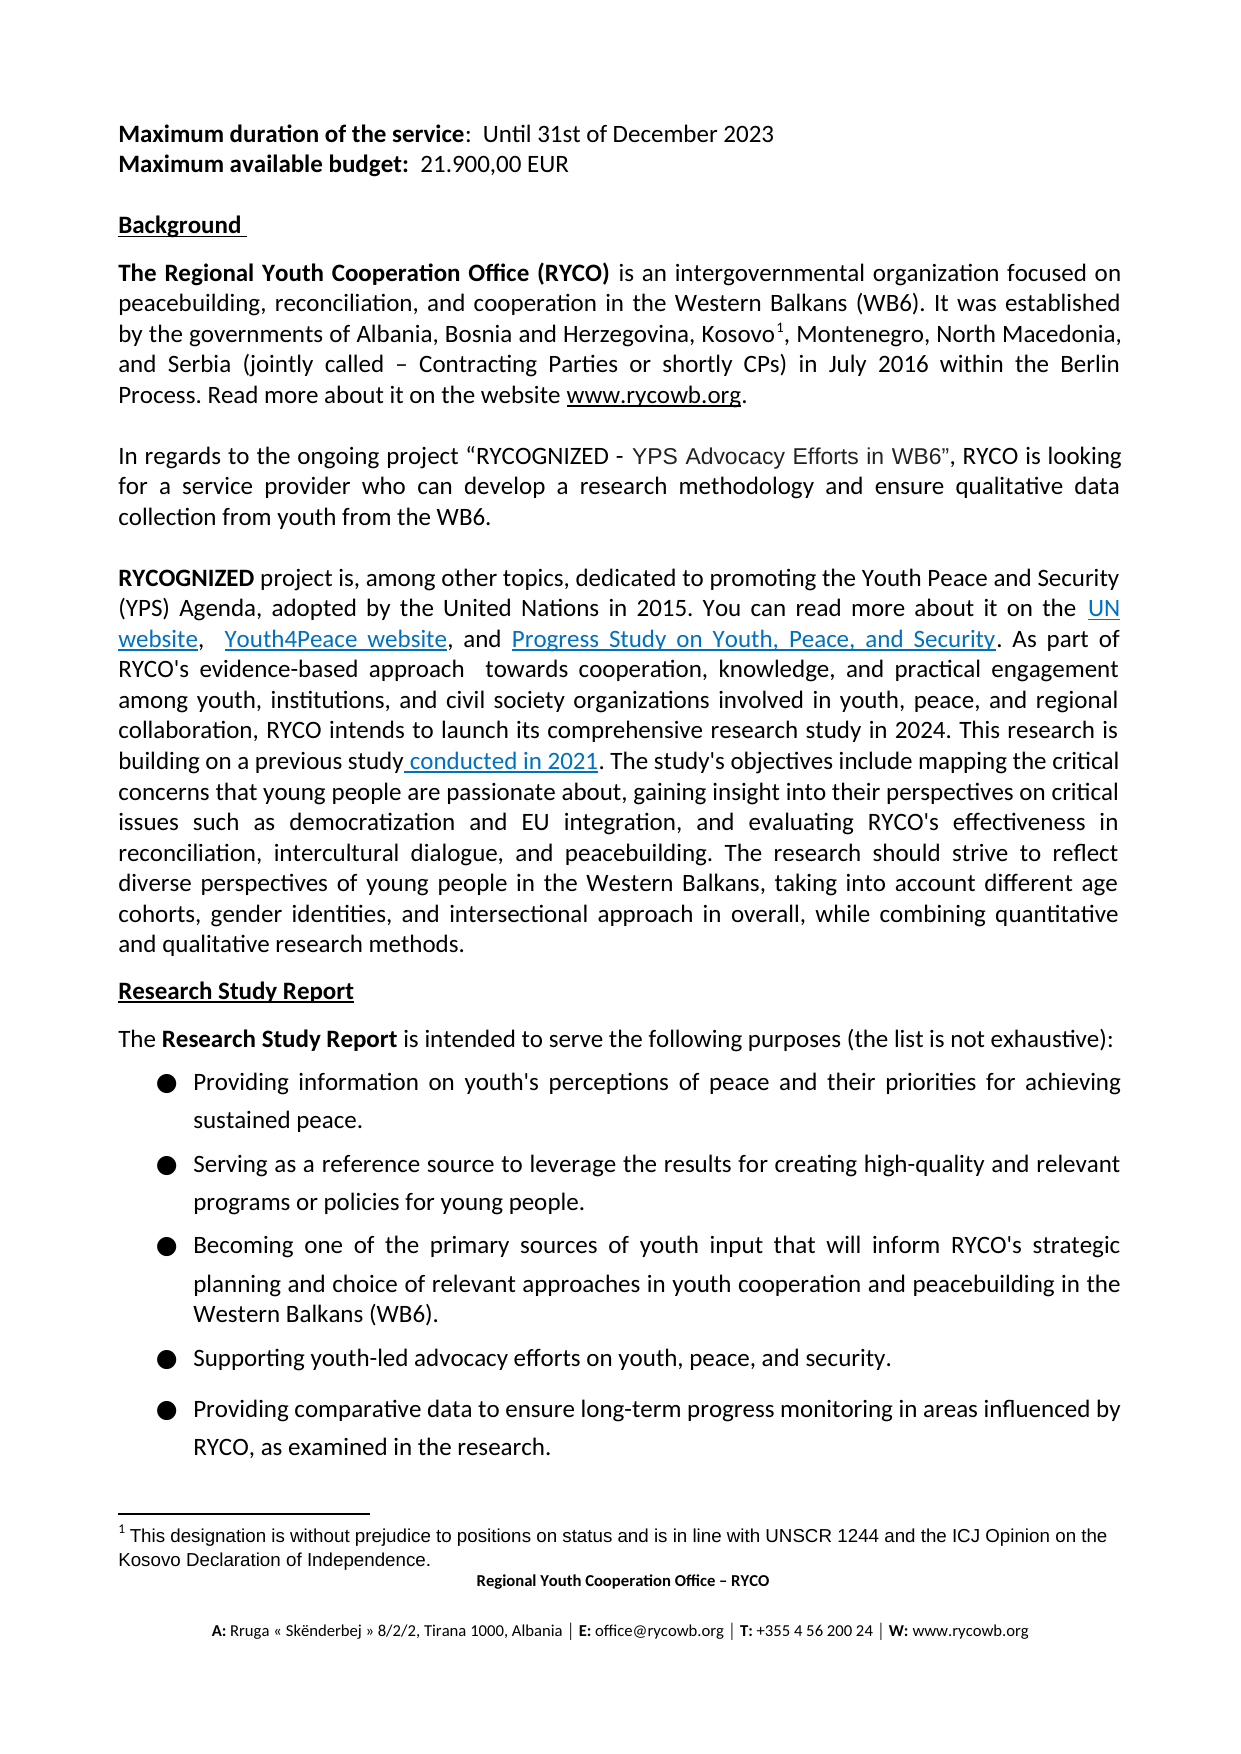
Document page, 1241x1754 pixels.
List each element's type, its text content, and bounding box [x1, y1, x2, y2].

text Research Study Report [118, 976, 1120, 1006]
text RYCOGNIZED project is, among other topics, dedicated to promoting the Youth Peace and Security (YPS) Agenda, adopted by the United Nations in 2015. You can read more about it on the UN website, Youth4Peace website, and Progress Study on Youth, Peace, and Security. As part of RYCO's evidence-based approach towards cooperation, knowledge, and practical engagement among youth, institutions, and civil society organizations involved in youth, peace, and regional collaboration, RYCO intends to launch its comprehensive research study in 2024. This research is building on a previous study conducted in 2021. The study's objectives include mapping the critical concerns that young people are passionate about, gaining insight into their perspectives on critical issues such as democratization and EU integration, and evaluating RYCO's effectiveness in reconciliation, intercultural dialogue, and peacebuilding. The research should strive to reflect diverse perspectives of young people in the Western Balkans, taking into account different age cohorts, gender identities, and intersectional approach in overall, while combining quantitative and qualitative research methods. [118, 562, 1120, 959]
list Providing information on youth's perceptions of peace and their priorities for achieving sustained peace. [156, 1053, 1122, 1135]
list Supporting youth-led advocacy efforts on youth, peace, and security. [156, 1329, 1122, 1380]
list Providing comparative data to ensure long-term progress monitoring in areas influenced by RYCO, as examined in the research. [156, 1380, 1122, 1462]
text Background [118, 210, 1122, 240]
text Maximum duration of the service: Until 31st of December 2023 [118, 118, 1122, 149]
text The Regional Youth Cooperation Office (RYCO) is an intergovernmental organization focused on peacebuilding, reconciliation, and cooperation in the Western Balkans (WB6). It was established by the governments of Albania, Bosnia and Herzegovina, Kosovo, Montenegro, North Macedonia, and Serbia (jointly called – Contracting Parties or shortly CPs) in July 2016 within the Berlin Process. Read more about it on the website www.rycowb.org. [118, 257, 1122, 409]
list Serving as a reference source to leverage the results for creating high-quality and relevant programs or policies for young people. [156, 1135, 1122, 1217]
list Becoming one of the primary sources of youth input that will inform RYCO's strategic planning and choice of relevant approaches in youth cooperation and peacebuilding in the Western Balkans (WB6). [156, 1217, 1122, 1329]
text The Research Study Report is intended to serve the following purposes (the list is not exhaustive): [118, 1023, 1122, 1053]
text Maximum available budget: 21.900,00 EUR [118, 149, 1122, 179]
text In regards to the ongoing project “RYCOGNIZED - YPS Advocacy Efforts in WB6”, RYCO is looking for a service provider who can develop a research methodology and ensure qualitative data collection from youth from the WB6. [118, 440, 1122, 532]
